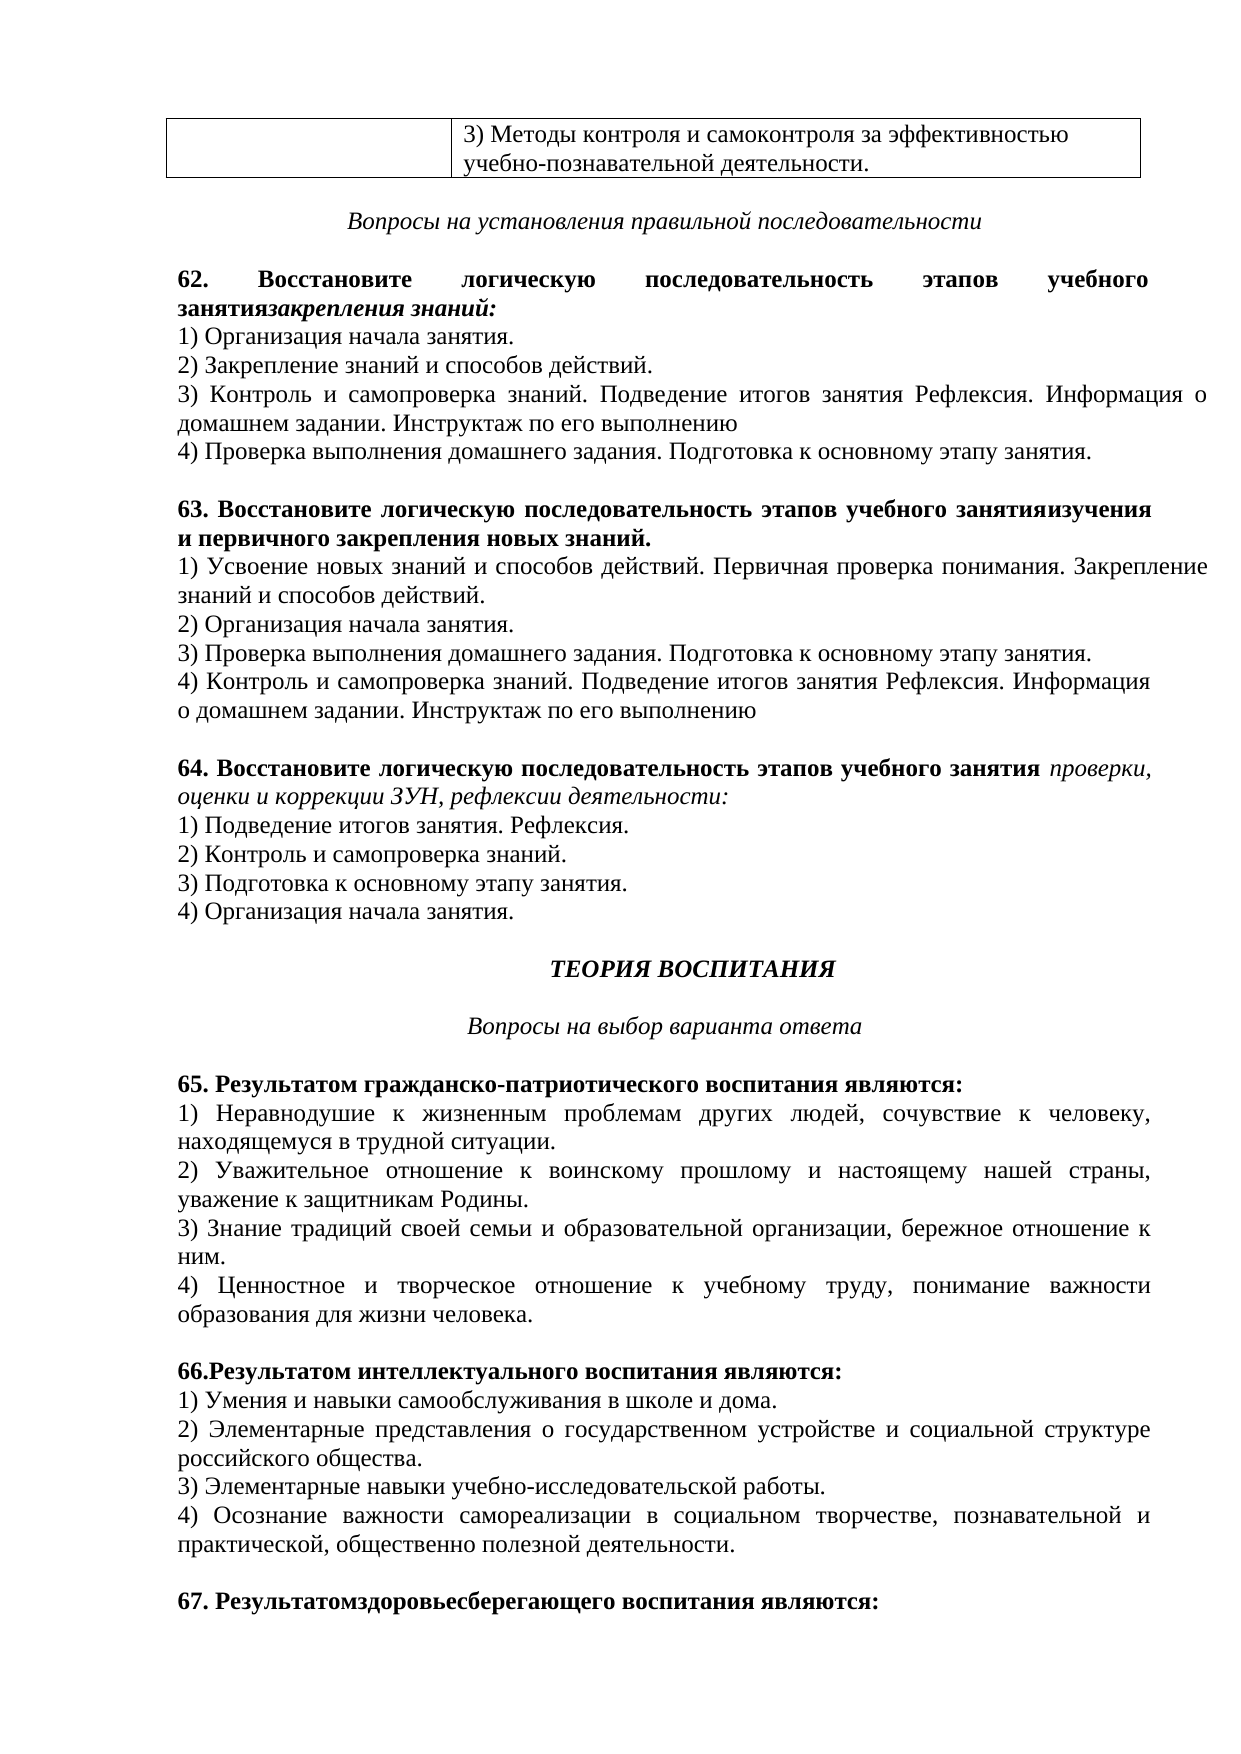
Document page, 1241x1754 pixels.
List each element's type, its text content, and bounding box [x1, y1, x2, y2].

text 65. Результатом гражданско-патриотического воспитания являются: [177, 1069, 1152, 1098]
text 62. Восстановите логическую последовательность этапов учебного занятиязакрепления знаний: [177, 264, 1149, 321]
text ТЕОРИЯ ВОСПИТАНИЯ [177, 954, 1152, 983]
text 3) Элементарные навыки учебно-исследовательской работы. [177, 1471, 1152, 1500]
text 2) Уважительное отношение к воинскому прошлому и настоящему нашей страны, уважение к защитникам Родины. [177, 1155, 1152, 1213]
text 2) Закрепление знаний и способов действий. [177, 350, 1208, 379]
text 4) Осознание важности самореализации в социальном творчестве, познавательной и практической, общественно полезной деятельности. [177, 1500, 1152, 1558]
text 67. Результатомздоровьесберегающего воспитания являются: [177, 1586, 1152, 1615]
text 64. Восстановите логическую последовательность этапов учебного занятия проверки, оценки и коррекции ЗУН, рефлексии деятельности: [177, 753, 1152, 810]
text 3) Проверка выполнения домашнего задания. Подготовка к основному этапу занятия. [177, 638, 1208, 666]
text Вопросы на выбор варианта ответа [177, 1011, 1152, 1040]
text 3) Подготовка к основному этапу занятия. [177, 868, 1208, 896]
text 2) Контроль и самопроверка знаний. [177, 839, 1208, 868]
text 4) Проверка выполнения домашнего задания. Подготовка к основному этапу занятия. [177, 436, 1152, 465]
text 2) Элементарные представления о государственном устройстве и социальной структуре российского общества. [177, 1414, 1152, 1471]
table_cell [167, 119, 451, 177]
text 63. Восстановите логическую последовательность этапов учебного занятияизучения и первичного закрепления новых знаний. [177, 494, 1152, 551]
text 4) Организация начала занятия. [177, 896, 1152, 925]
text 4) Контроль и самопроверка знаний. Подведение итогов занятия Рефлексия. Информация о домашнем задании. Инструктаж по его выполнению [177, 666, 1152, 724]
text 1) Усвоение новых знаний и способов действий. Первичная проверка понимания. Закрепление знаний и способов действий. [177, 551, 1208, 609]
text 1) Подведение итогов занятия. Рефлексия. [177, 810, 1208, 839]
text Вопросы на установления правильной последовательности [177, 206, 1152, 235]
text 3) Знание традиций своей семьи и образовательной организации, бережное отношение к ним. [177, 1213, 1152, 1270]
text 66.Результатом интеллектуального воспитания являются: [177, 1356, 1152, 1385]
text 4) Ценностное и творческое отношение к учебному труду, понимание важности образования для жизни человека. [177, 1270, 1152, 1328]
text 1) Неравнодушие к жизненным проблемам других людей, сочувствие к человеку, находящемуся в трудной ситуации. [177, 1098, 1152, 1155]
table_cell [452, 119, 1140, 177]
text 1) Организация начала занятия. [177, 321, 1208, 350]
text 2) Организация начала занятия. [177, 609, 1208, 638]
text 1) Умения и навыки самообслуживания в школе и дома. [177, 1385, 1152, 1414]
text 3) Контроль и самопроверка знаний. Подведение итогов занятия Рефлексия. Информация о домашнем задании. Инструктаж по его выполнению [177, 379, 1208, 436]
